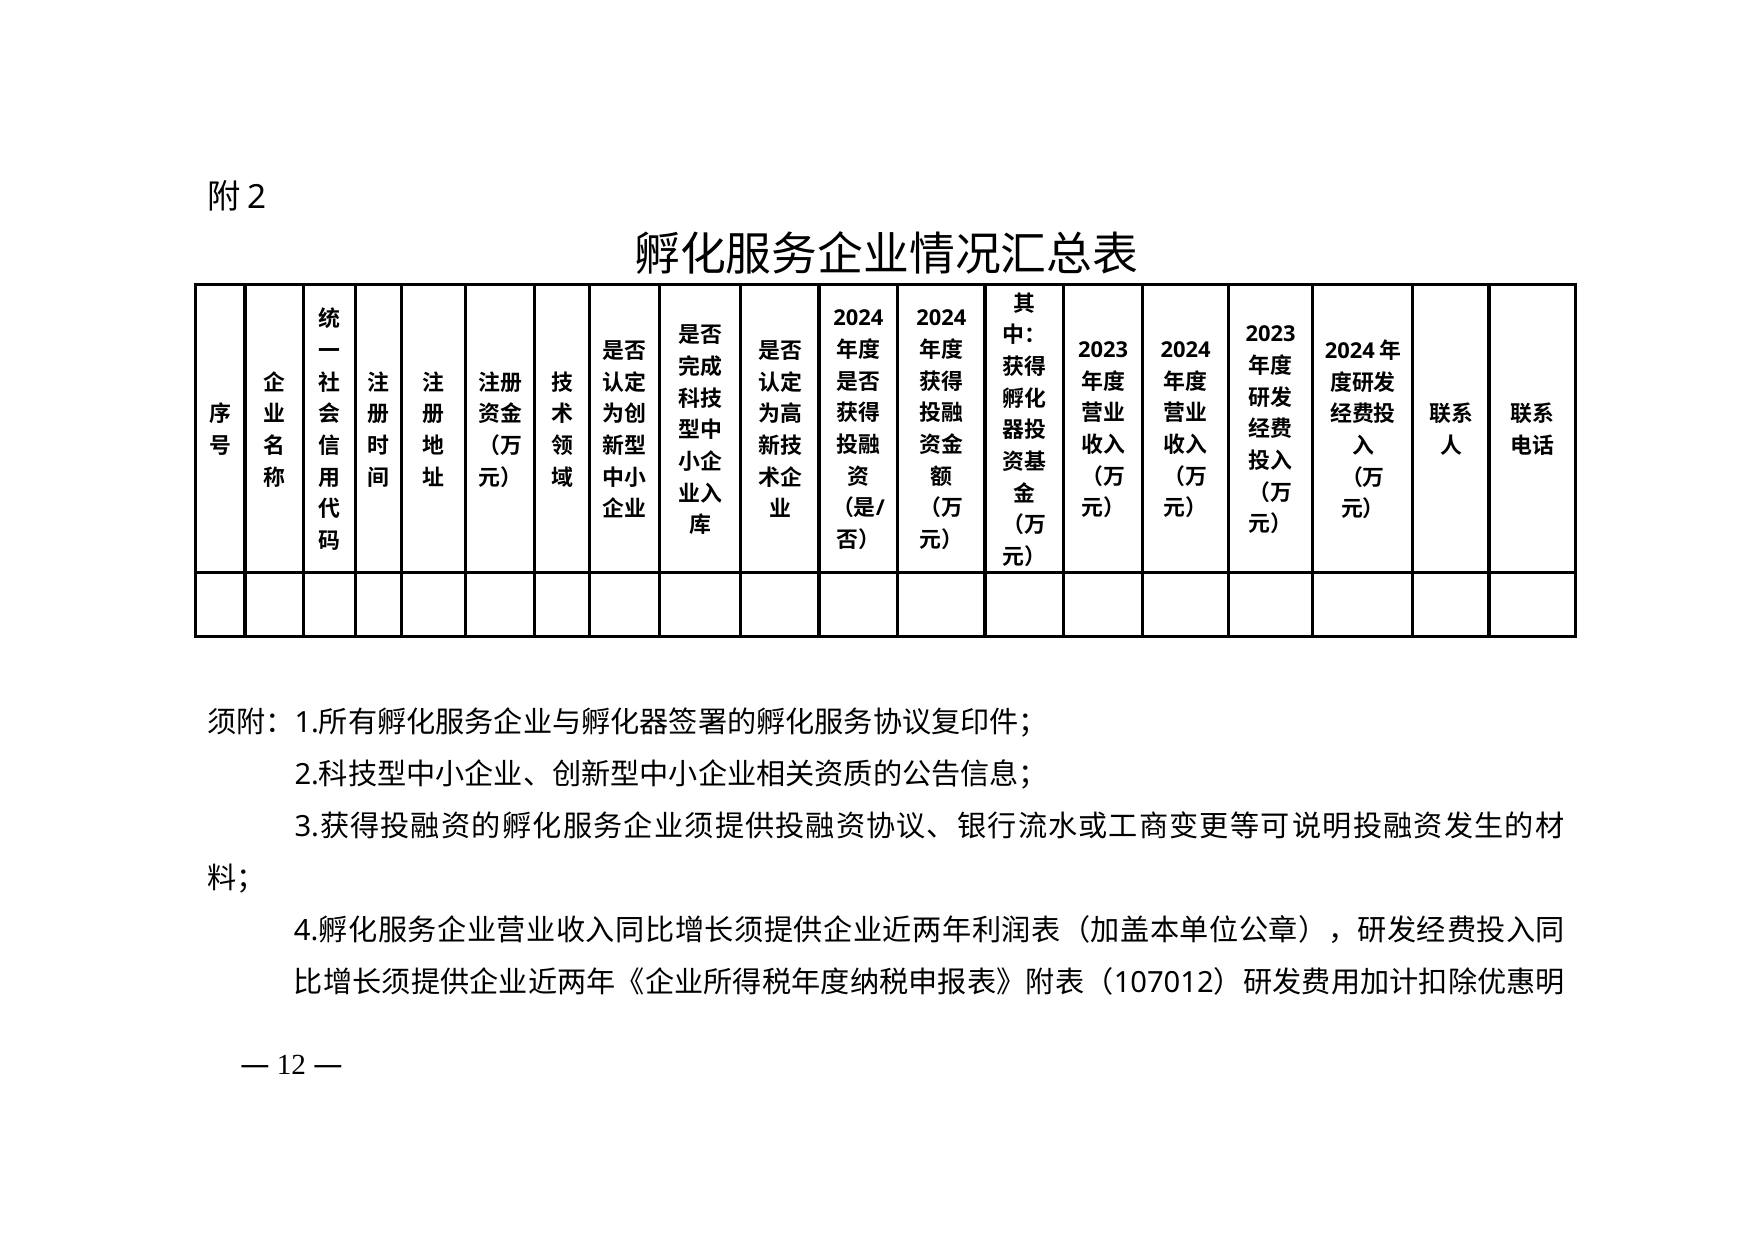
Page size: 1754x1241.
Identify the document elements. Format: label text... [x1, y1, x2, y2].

table_cell [357, 574, 400, 635]
table_cell [661, 574, 739, 635]
table_header 2023年度营业收入 （万元） [1065, 286, 1141, 571]
table_cell [403, 574, 464, 635]
text 孵化服务企业情况汇总表 [207, 221, 1565, 282]
table_header 技术领域 [536, 286, 588, 571]
table_cell [536, 574, 588, 635]
table_cell [1314, 574, 1411, 635]
table_cell [305, 574, 354, 635]
table_cell [247, 574, 302, 635]
table_header 2023年度研发经费投入 （万元） [1230, 286, 1311, 571]
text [294, 899, 1565, 1003]
table_header 注册地址 [403, 286, 464, 571]
table_header 其中：获得孵化器投资基金（万元） [987, 286, 1062, 571]
table_header 企业名称 [247, 286, 302, 571]
table_header 2024年度是否获得投融资（是/否） [821, 286, 896, 571]
table_header 注册资金（万元） [467, 286, 533, 571]
table_header 统一社会信用代码 [305, 286, 354, 571]
table_header 2024年度研发经费投入 （万元） [1314, 286, 1411, 571]
table_cell [821, 574, 896, 635]
table_cell [1144, 574, 1227, 635]
table_header 2024年度获得投融资金额（万元） [899, 286, 983, 571]
table_cell [1230, 574, 1311, 635]
text 附2 [207, 159, 1565, 221]
text 2.科技型中小企业、创新型中小企业相关资质的公告信息； [207, 742, 1565, 794]
table_header 是否认定为创新型中小企业 [591, 286, 658, 571]
table_header 联系电话 [1491, 286, 1574, 571]
table_cell [742, 574, 817, 635]
table_cell [591, 574, 658, 635]
table_header 注册时间 [357, 286, 400, 571]
table_cell [899, 574, 983, 635]
table_header 是否认定为高新技术企业 [742, 286, 817, 571]
table_header 2024年度营业收入 （万元） [1144, 286, 1227, 571]
table_header 联系人 [1414, 286, 1487, 571]
table_header 序号 [197, 286, 243, 571]
table_cell [1414, 574, 1487, 635]
text 须附：1.所有孵化服务企业与孵化器签署的孵化服务协议复印件； [207, 690, 1565, 742]
table_cell [987, 574, 1062, 635]
table_cell [197, 574, 243, 635]
table_cell [1065, 574, 1141, 635]
table_cell [1491, 574, 1574, 635]
table_header 是否完成科技型中小企业入库 [661, 286, 739, 571]
table_cell [467, 574, 533, 635]
text 3.获得投融资的孵化服务企业须提供投融资协议、银行流水或工商变更等可说明投融资发生的材料； [207, 794, 1565, 899]
